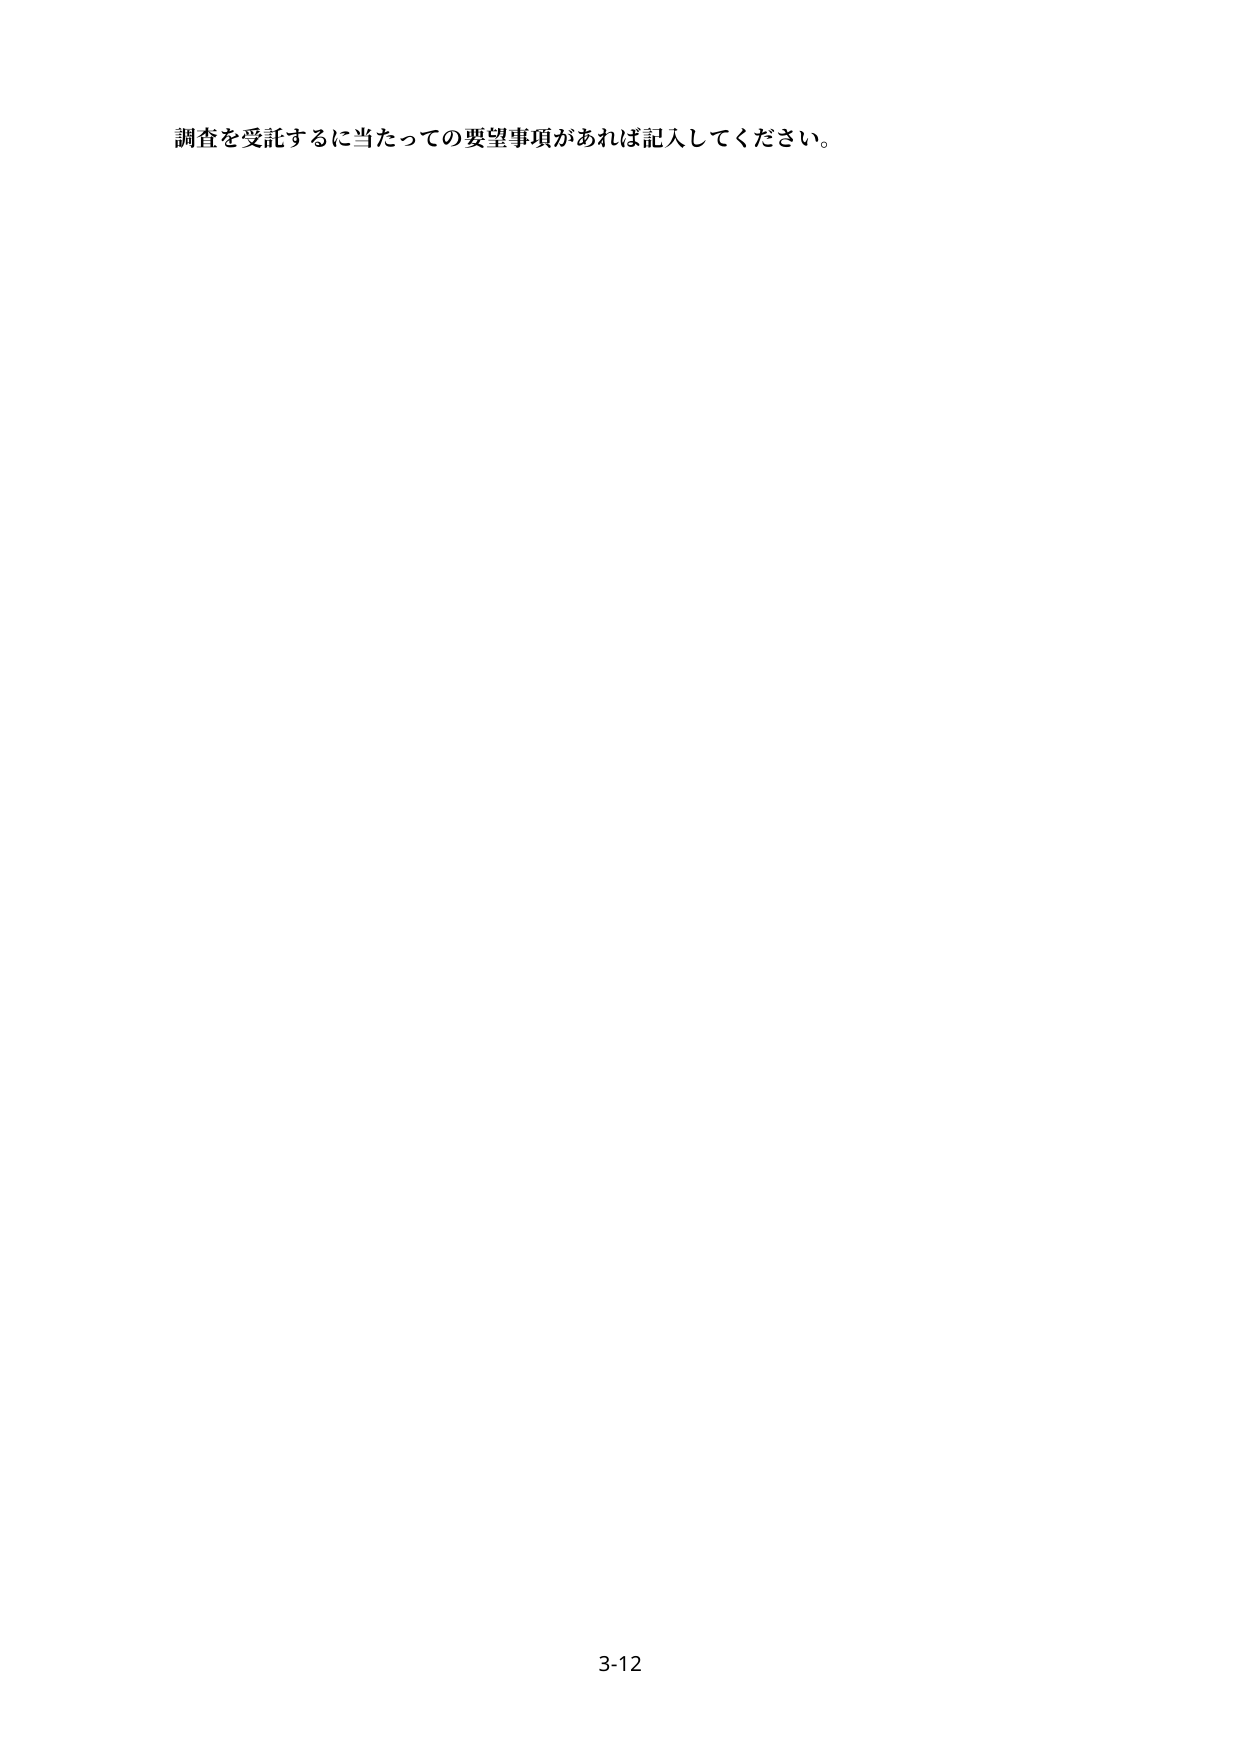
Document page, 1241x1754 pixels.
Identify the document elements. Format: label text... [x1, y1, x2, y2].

text 調査を受託するに当たっての要望事項があれば記入してください。 [130, 120, 1133, 153]
